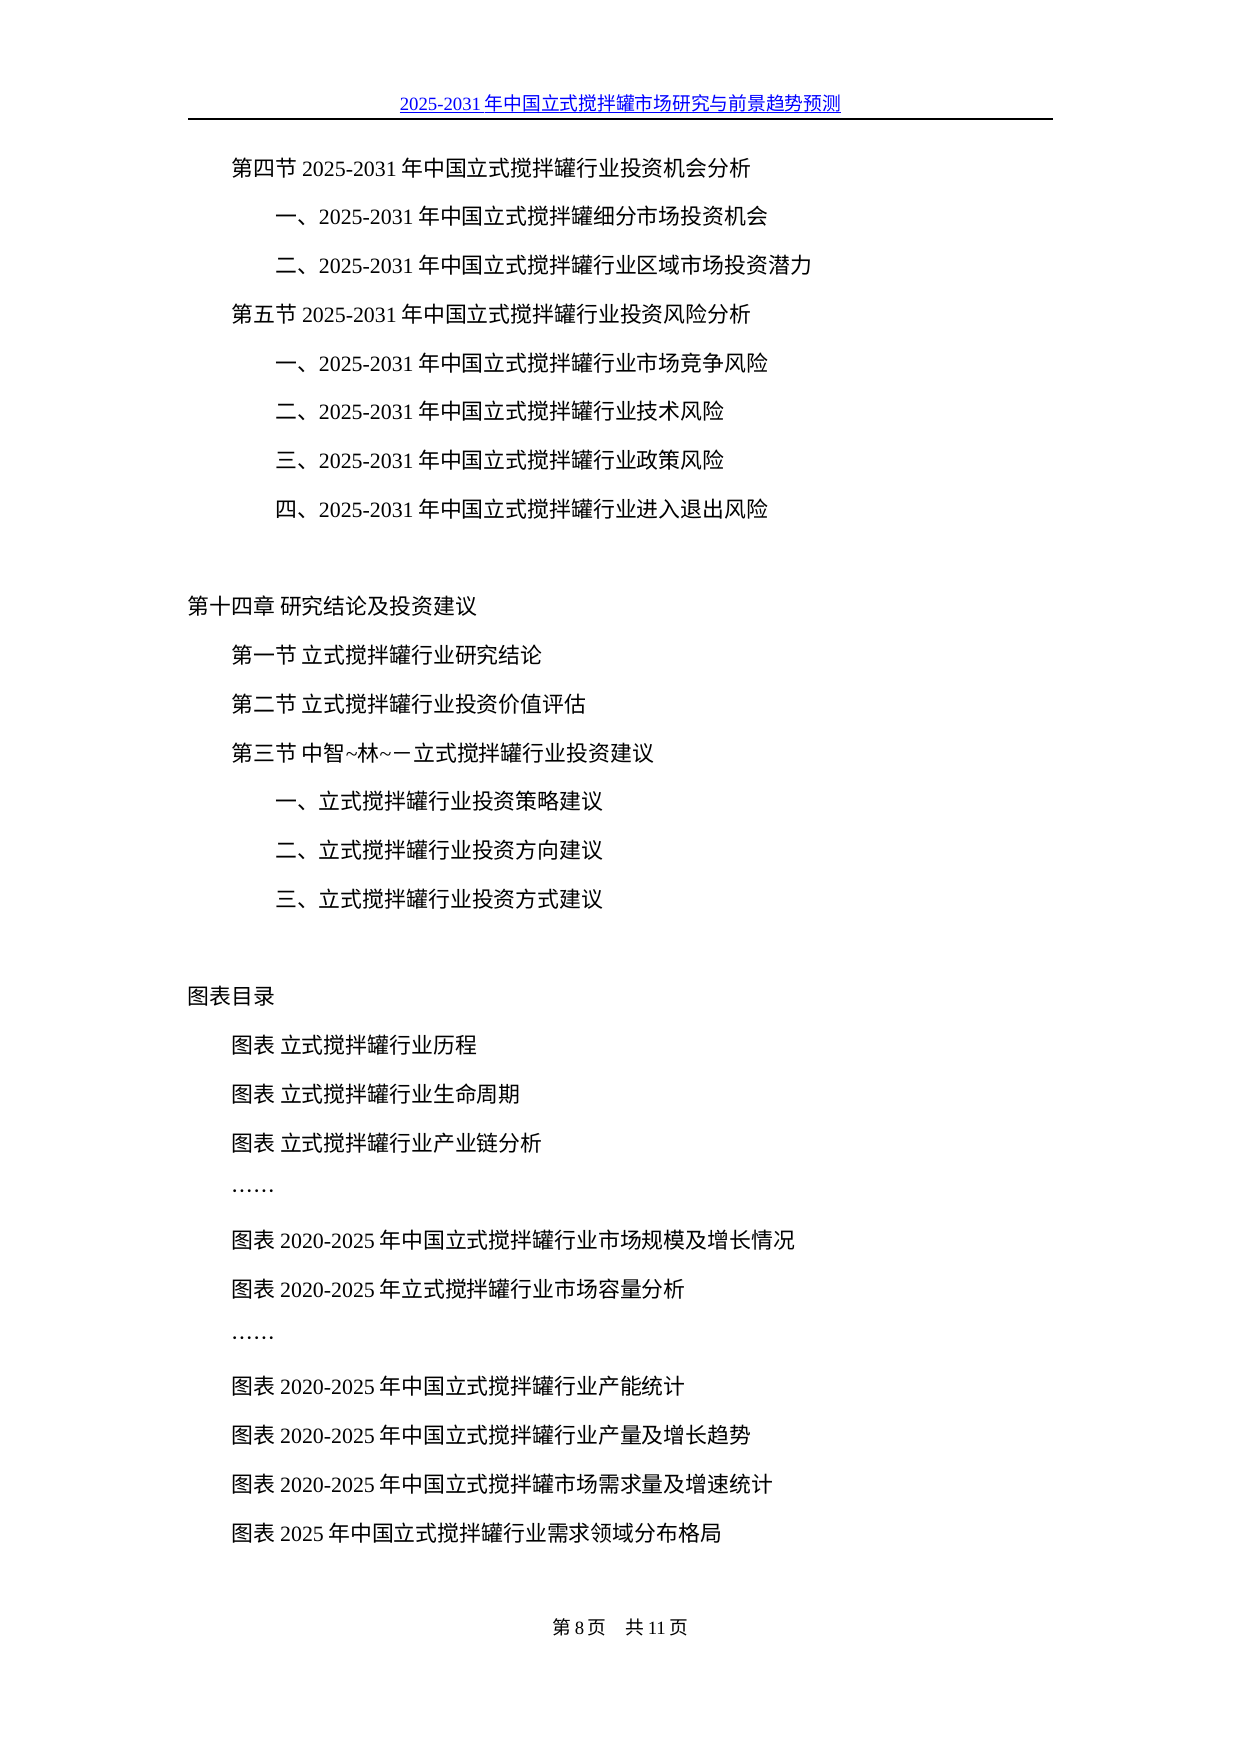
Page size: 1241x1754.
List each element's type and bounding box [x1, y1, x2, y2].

text [187, 150, 1053, 1548]
